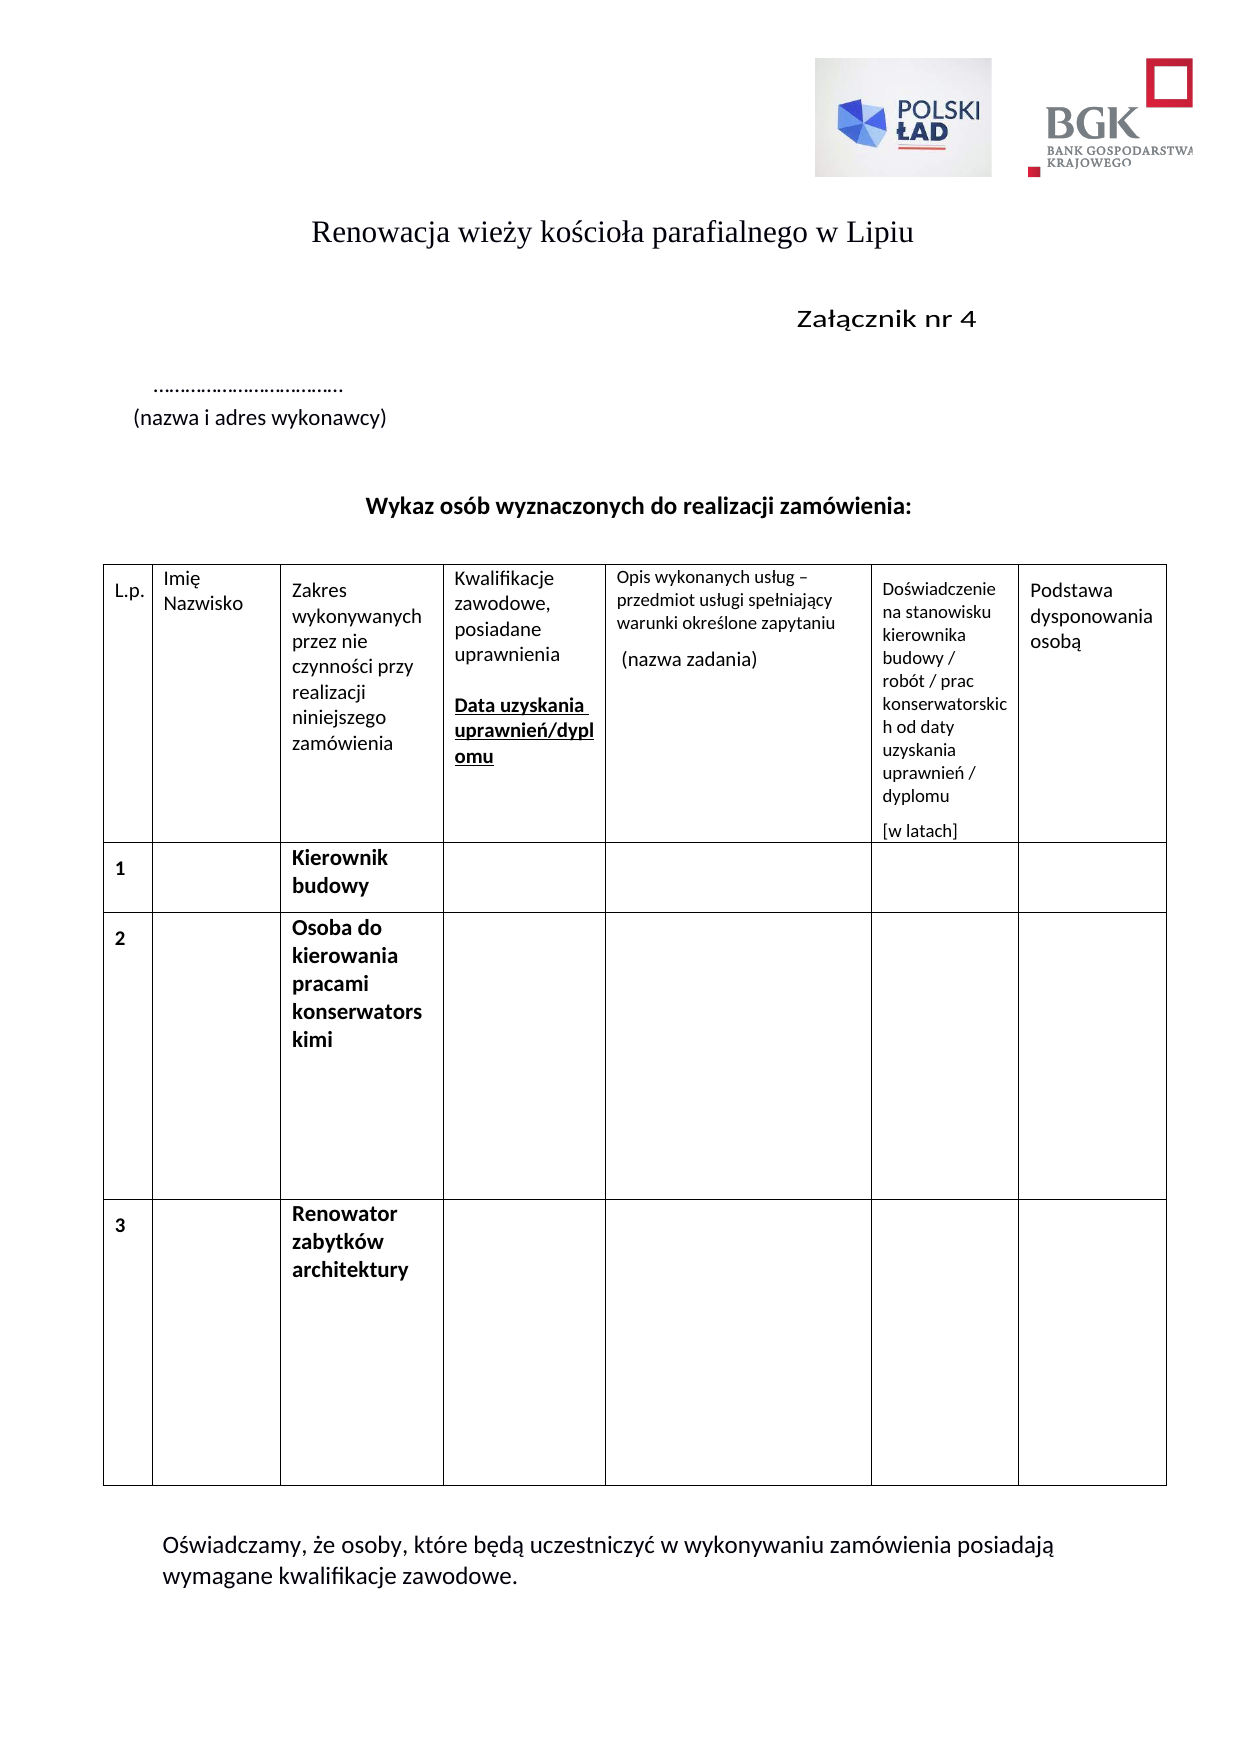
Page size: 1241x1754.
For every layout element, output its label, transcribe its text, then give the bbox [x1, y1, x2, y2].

picture [1028, 58, 1193, 178]
table_cell 1 [104, 843, 152, 912]
table_cell [444, 1200, 605, 1485]
table_header Zakres wykonywanych przez nie czynności przy realizacji niniejszego zamówienia [281, 565, 443, 842]
table_header Podstawa dysponowania osobą [1019, 565, 1166, 842]
table_cell Kierownik budowy [281, 843, 443, 912]
text Załącznik nr 4 [723, 303, 1092, 334]
table_cell [153, 1200, 280, 1485]
table_cell Osoba do kierowania pracami konserwatorskimi [281, 913, 443, 1198]
table_cell [444, 843, 605, 912]
text (nazwa i adres wykonawcy) [133, 403, 1092, 431]
table_cell [606, 1200, 871, 1485]
table_cell [872, 1200, 1018, 1485]
table_cell [872, 843, 1018, 912]
table_cell [872, 913, 1018, 1198]
table_header Opis wykonanych usług – przedmiot usługi spełniający warunki określone zapytaniu (nazwa zadania) [606, 565, 871, 842]
text ……………………………… [133, 371, 1092, 398]
table_cell 2 [104, 913, 152, 1198]
table_cell 3 [104, 1200, 152, 1485]
table_cell [1019, 913, 1166, 1198]
table_header Imię Nazwisko [153, 565, 280, 842]
picture [815, 58, 992, 177]
text Wykaz osób wyznaczonych do realizacji zamówienia: [170, 490, 1107, 521]
table_cell [606, 843, 871, 912]
table_cell Renowator zabytków architektury [281, 1200, 443, 1485]
table_cell [1019, 843, 1166, 912]
table_header Kwalifikacje zawodowe, posiadane uprawnienia Data uzyskania uprawnień/dyplomu [444, 565, 605, 842]
table_cell [153, 843, 280, 912]
table_cell [1019, 1200, 1166, 1485]
table_cell [444, 913, 605, 1198]
table_header L.p. [104, 565, 152, 842]
table_cell [606, 913, 871, 1198]
text Oświadczamy, że osoby, które będą uczestniczyć w wykonywaniu zamówienia posiadają wymagane kwalifikacje zawodowe. [162, 1529, 1092, 1590]
table_header Doświadczenie na stanowisku kierownika budowy / robót / prac konserwatorskich od daty uzyskania uprawnień / dyplomu [w latach] [872, 565, 1018, 842]
table_cell [153, 913, 280, 1198]
